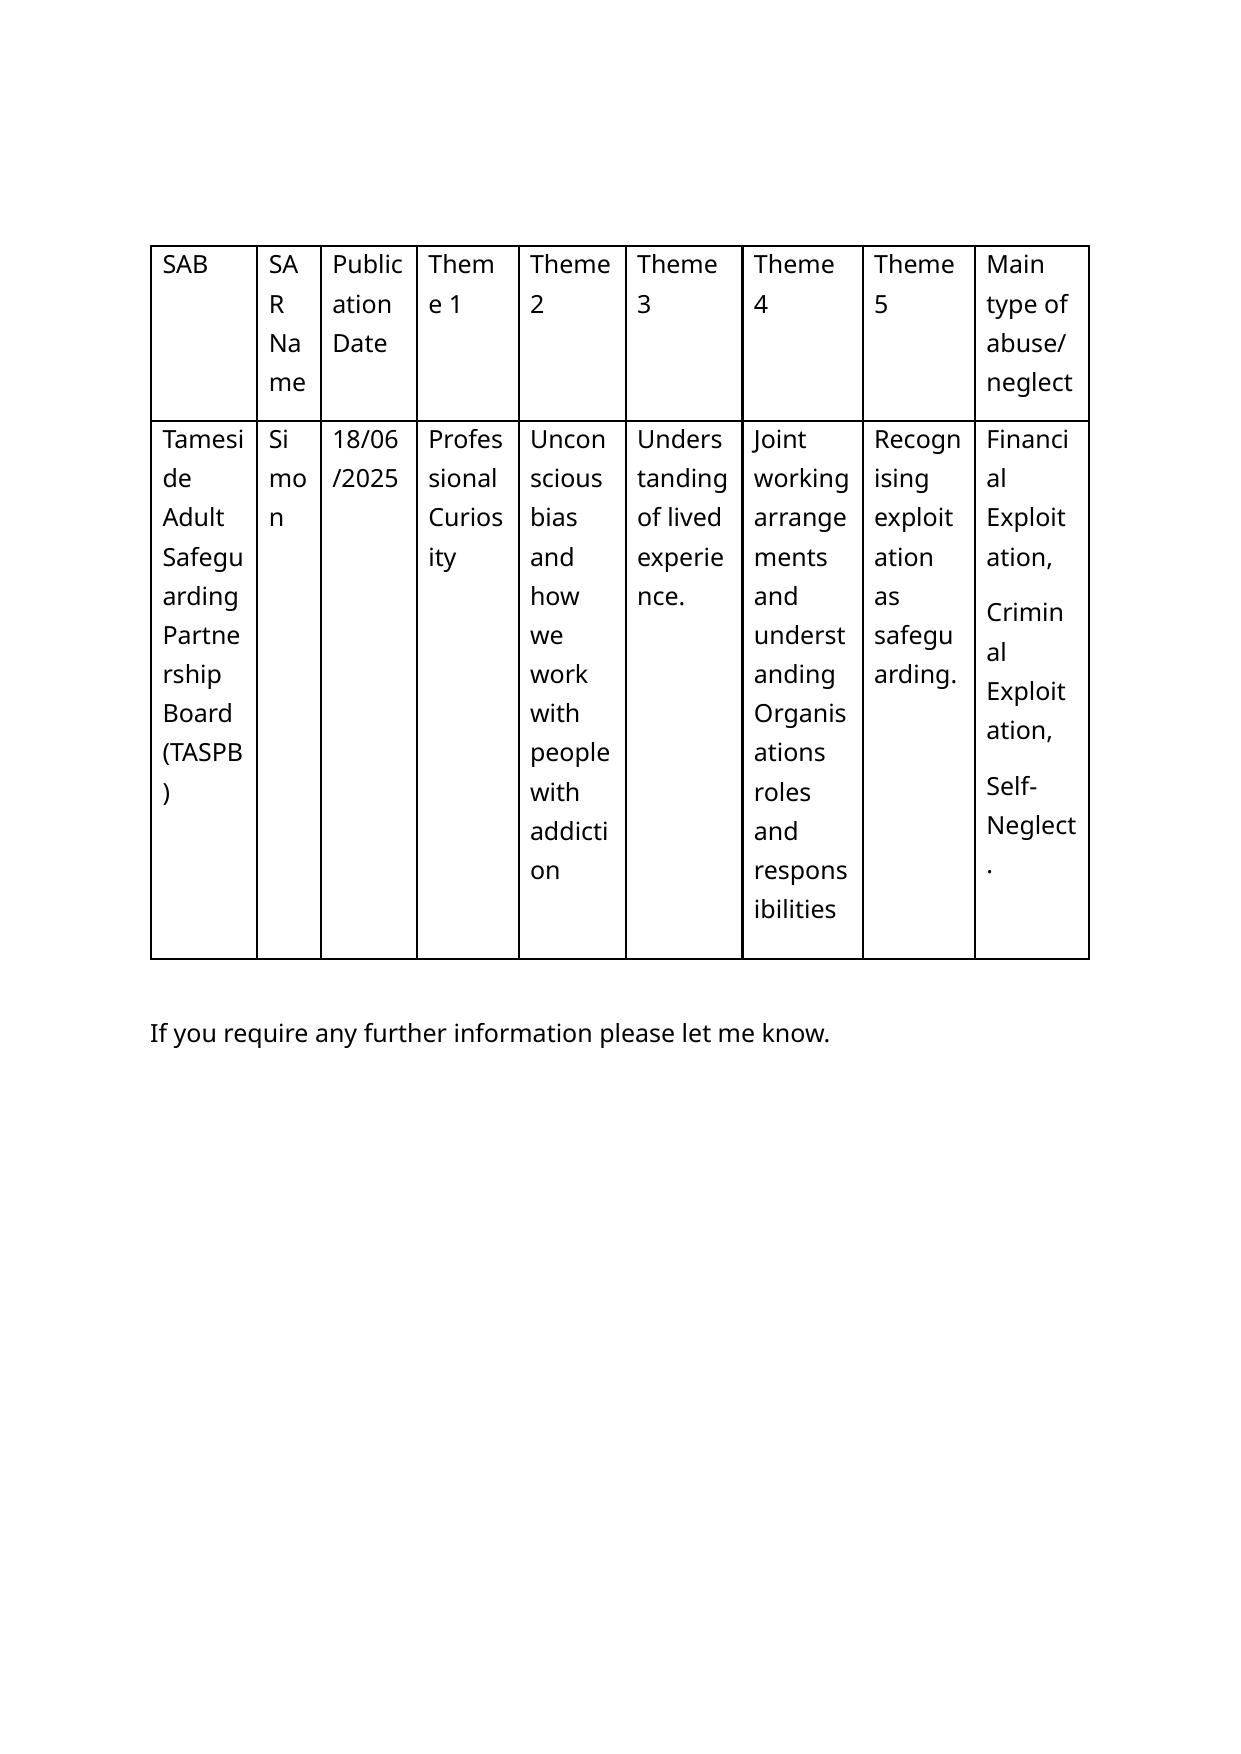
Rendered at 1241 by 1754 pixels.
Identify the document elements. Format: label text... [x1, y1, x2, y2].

table_cell Recognising exploitation as safeguarding. [864, 422, 974, 957]
table_header Theme 1 [418, 247, 518, 419]
table_cell Unconscious bias and how we work with people with addiction [520, 422, 625, 957]
table_header Theme 5 [864, 247, 974, 419]
table_cell Financial Exploitation, Criminal Exploitation, Self-Neglect. [976, 422, 1088, 957]
table_header Theme 4 [744, 247, 862, 419]
table_header SAB [152, 247, 256, 419]
table_header Theme 3 [627, 247, 741, 419]
table_header Publication Date [322, 247, 416, 419]
table_header SAR Name [258, 247, 320, 419]
text If you require any further information please let me know. [150, 1015, 1090, 1049]
table_cell Professional Curiosity [418, 422, 518, 957]
table_cell Understanding of lived experience. [627, 422, 741, 957]
table_cell Tameside Adult Safeguarding Partnership Board (TASPB) [152, 422, 256, 957]
table_cell Simon [258, 422, 320, 957]
table_header Theme 2 [520, 247, 625, 419]
table_header Main type of abuse/neglect [976, 247, 1088, 419]
table_cell Joint working arrangements and understanding Organisations roles and responsibilities [744, 422, 862, 957]
table_cell 18/06/2025 [322, 422, 416, 957]
